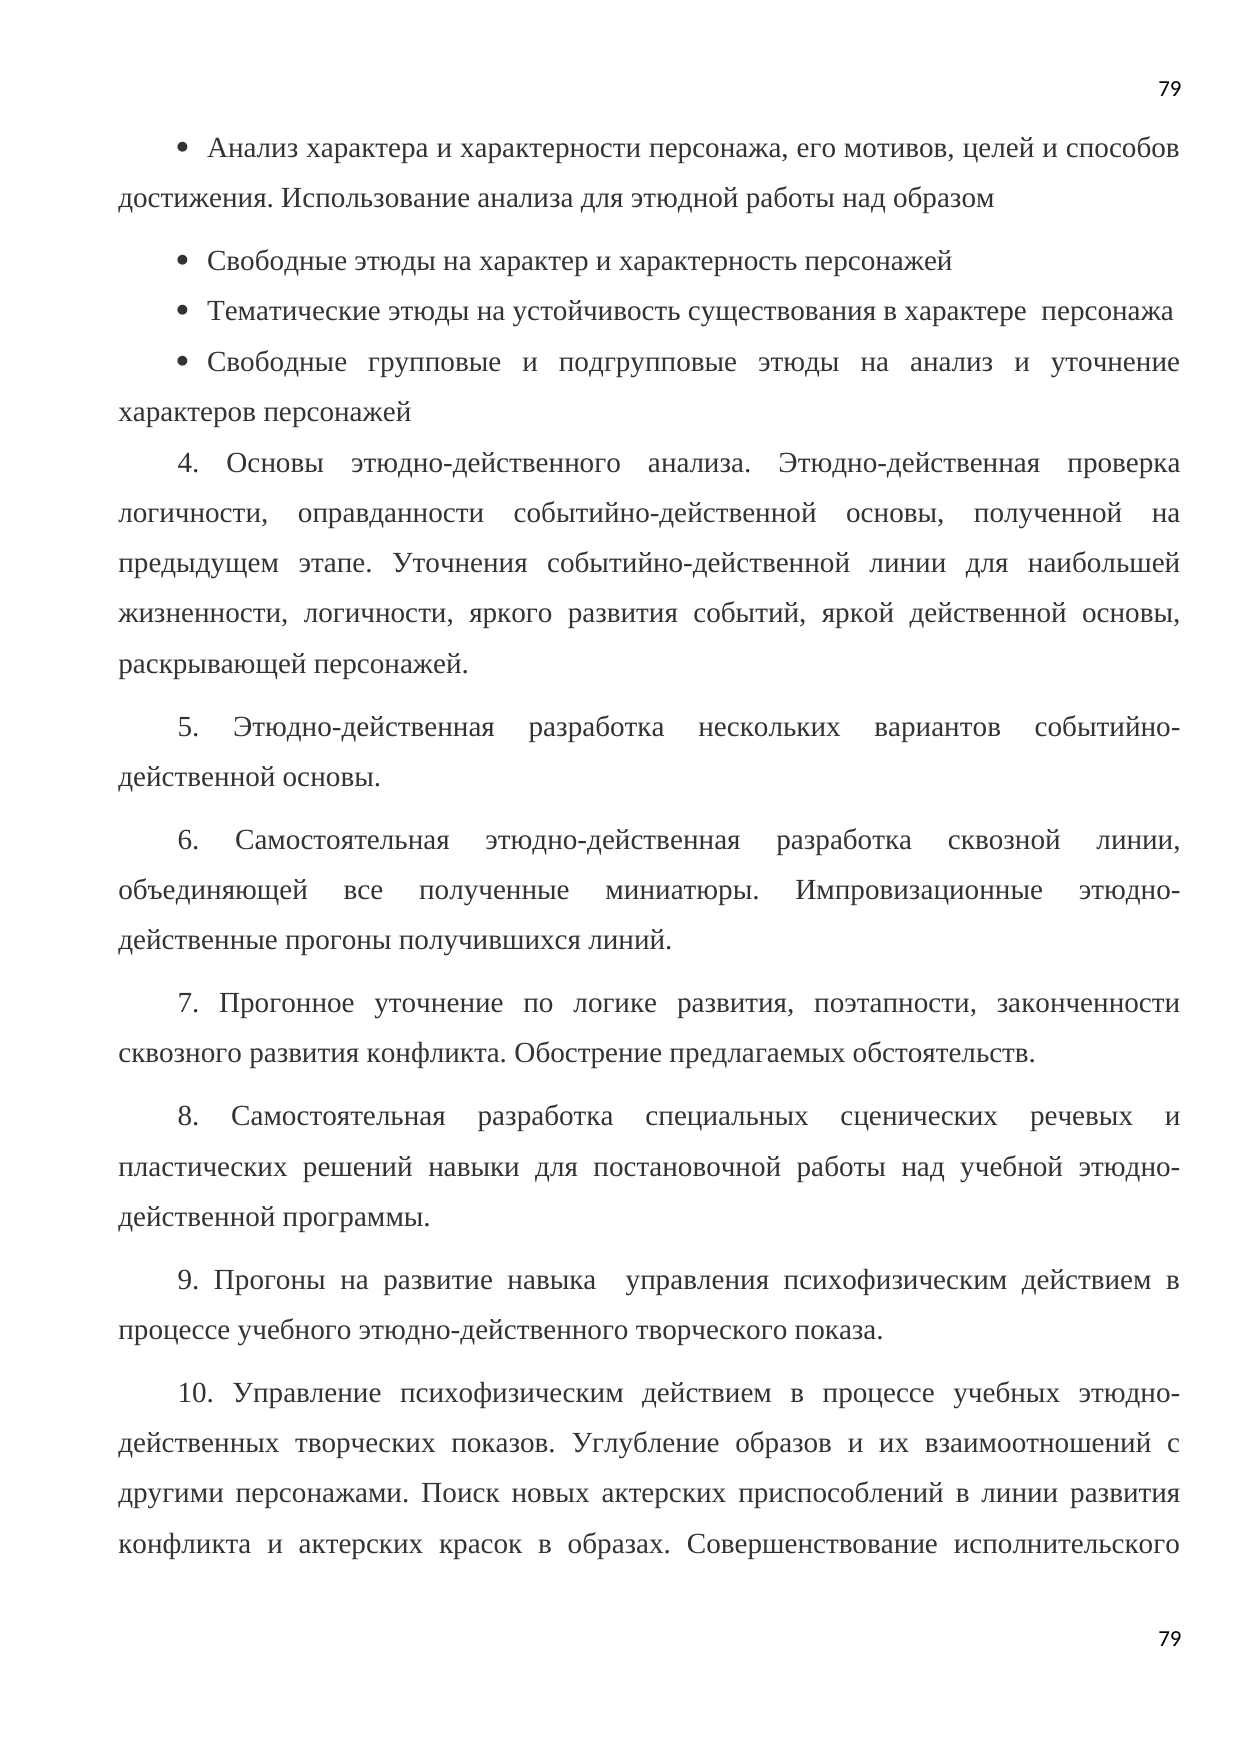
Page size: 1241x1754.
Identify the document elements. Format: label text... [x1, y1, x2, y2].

list Тематические этюды на устойчивость существования в характере персонажа [118, 293, 1181, 327]
text 6. Самостоятельная этюдно-действенная разработка сквозной линии, объединяющей все полученные миниатюры. Импровизационные этюдно-действенные прогоны получившихся линий. [118, 822, 1181, 956]
list Свободные групповые и подгрупповые этюды на анализ и уточнение характеров персонажей [118, 344, 1181, 428]
text 4. Основы этюдно-действенного анализа. Этюдно-действенная проверка логичности, оправданности событийно-действенной основы, полученной на предыдущем этапе. Уточнения событийно-действенной линии для наибольшей жизненности, логичности, яркого развития событий, яркой действенной основы, раскрывающей персонажей. [118, 445, 1181, 679]
text 5. Этюдно-действенная разработка нескольких вариантов событийно-действенной основы. [118, 709, 1181, 793]
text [118, 1375, 1181, 1559]
list Свободные этюды на характер и характерность персонажей [118, 243, 1181, 277]
text 7. Прогонное уточнение по логике развития, поэтапности, законченности сквозного развития конфликта. Обострение предлагаемых обстоятельств. [118, 985, 1181, 1069]
text 9. Прогоны на развитие навыка управления психофизическим действием в процессе учебного этюдно-действенного творческого показа. [118, 1262, 1181, 1346]
list Анализ характера и характерности персонажа, его мотивов, целей и способов достижения. Использование анализа для этюдной работы над образом [118, 130, 1181, 214]
text 8. Самостоятельная разработка специальных сценических речевых и пластических решений навыки для постановочной работы над учебной этюдно-действенной программы. [118, 1098, 1181, 1233]
